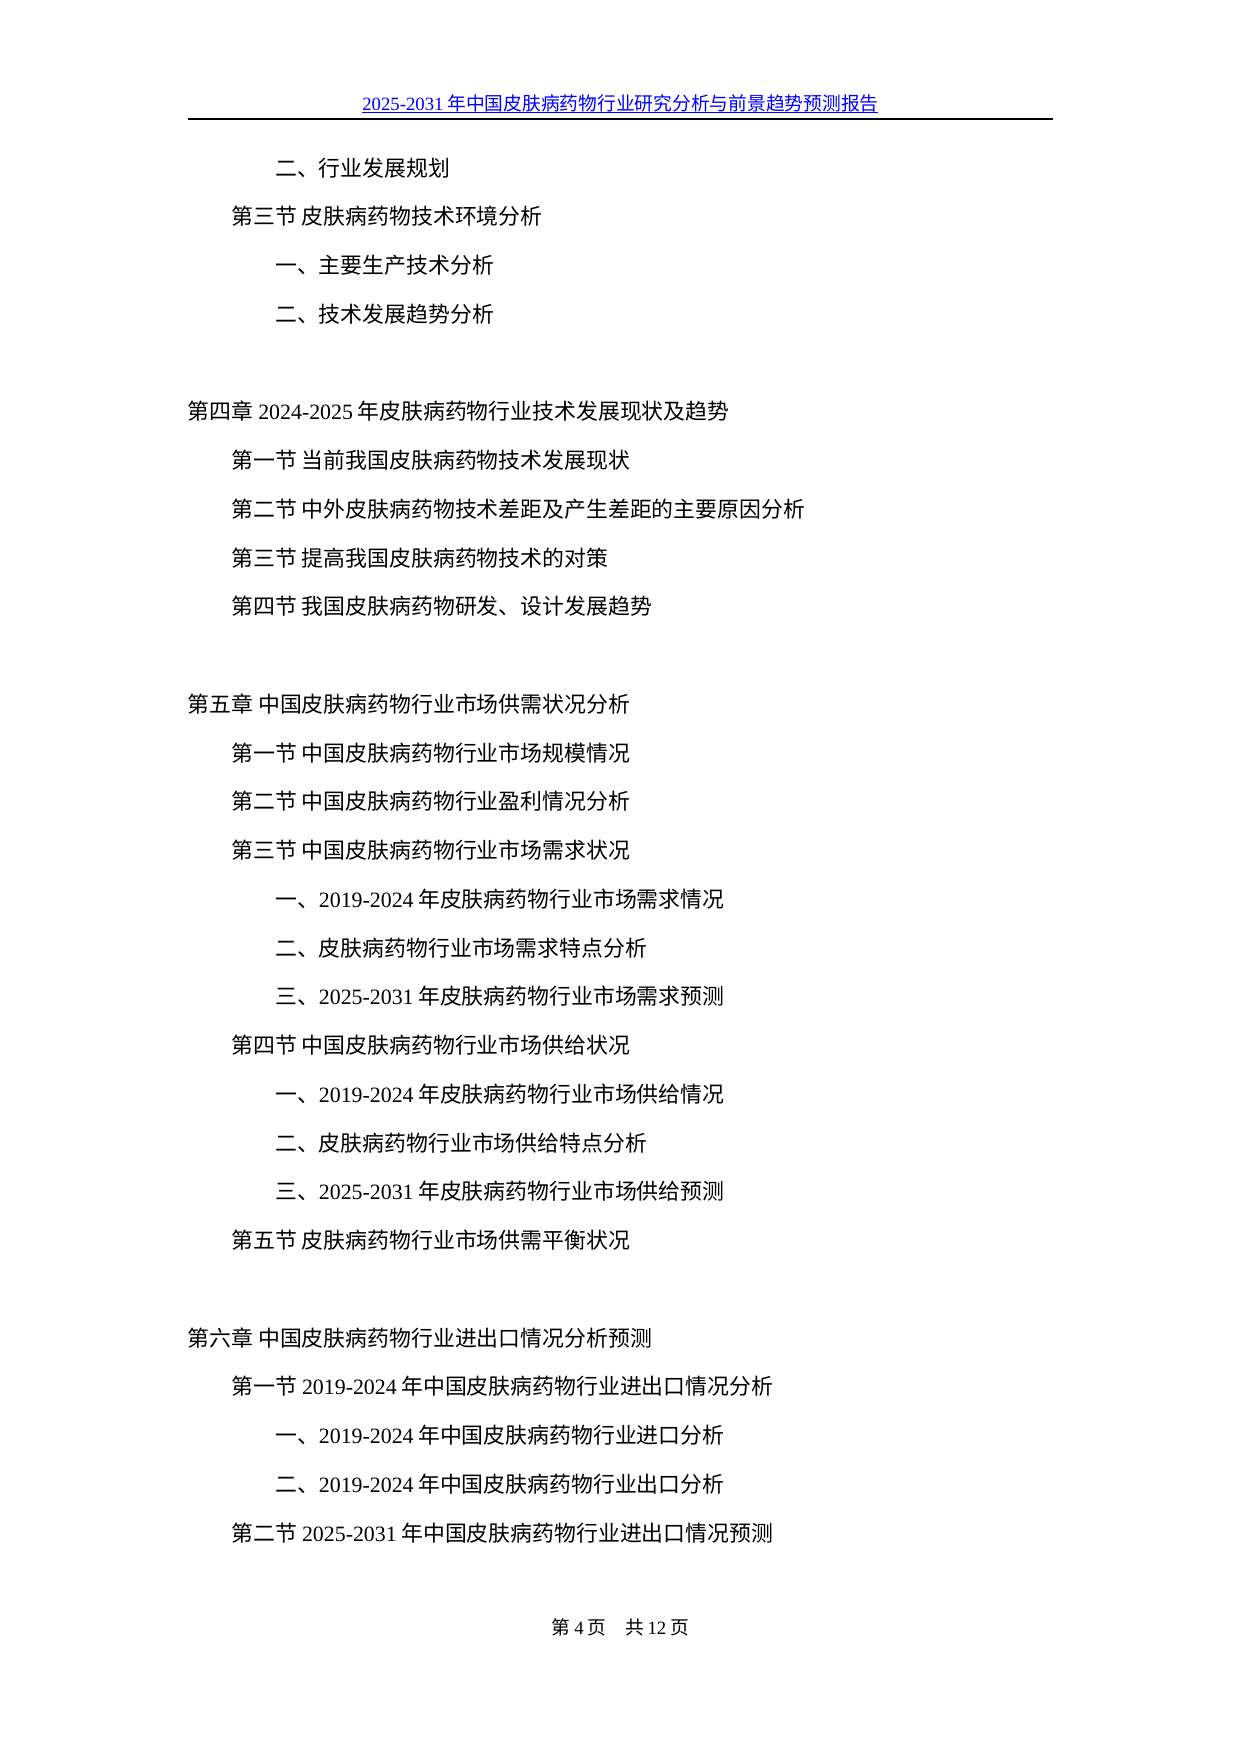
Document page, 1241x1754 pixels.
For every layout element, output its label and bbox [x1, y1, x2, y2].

text [187, 150, 1053, 1548]
